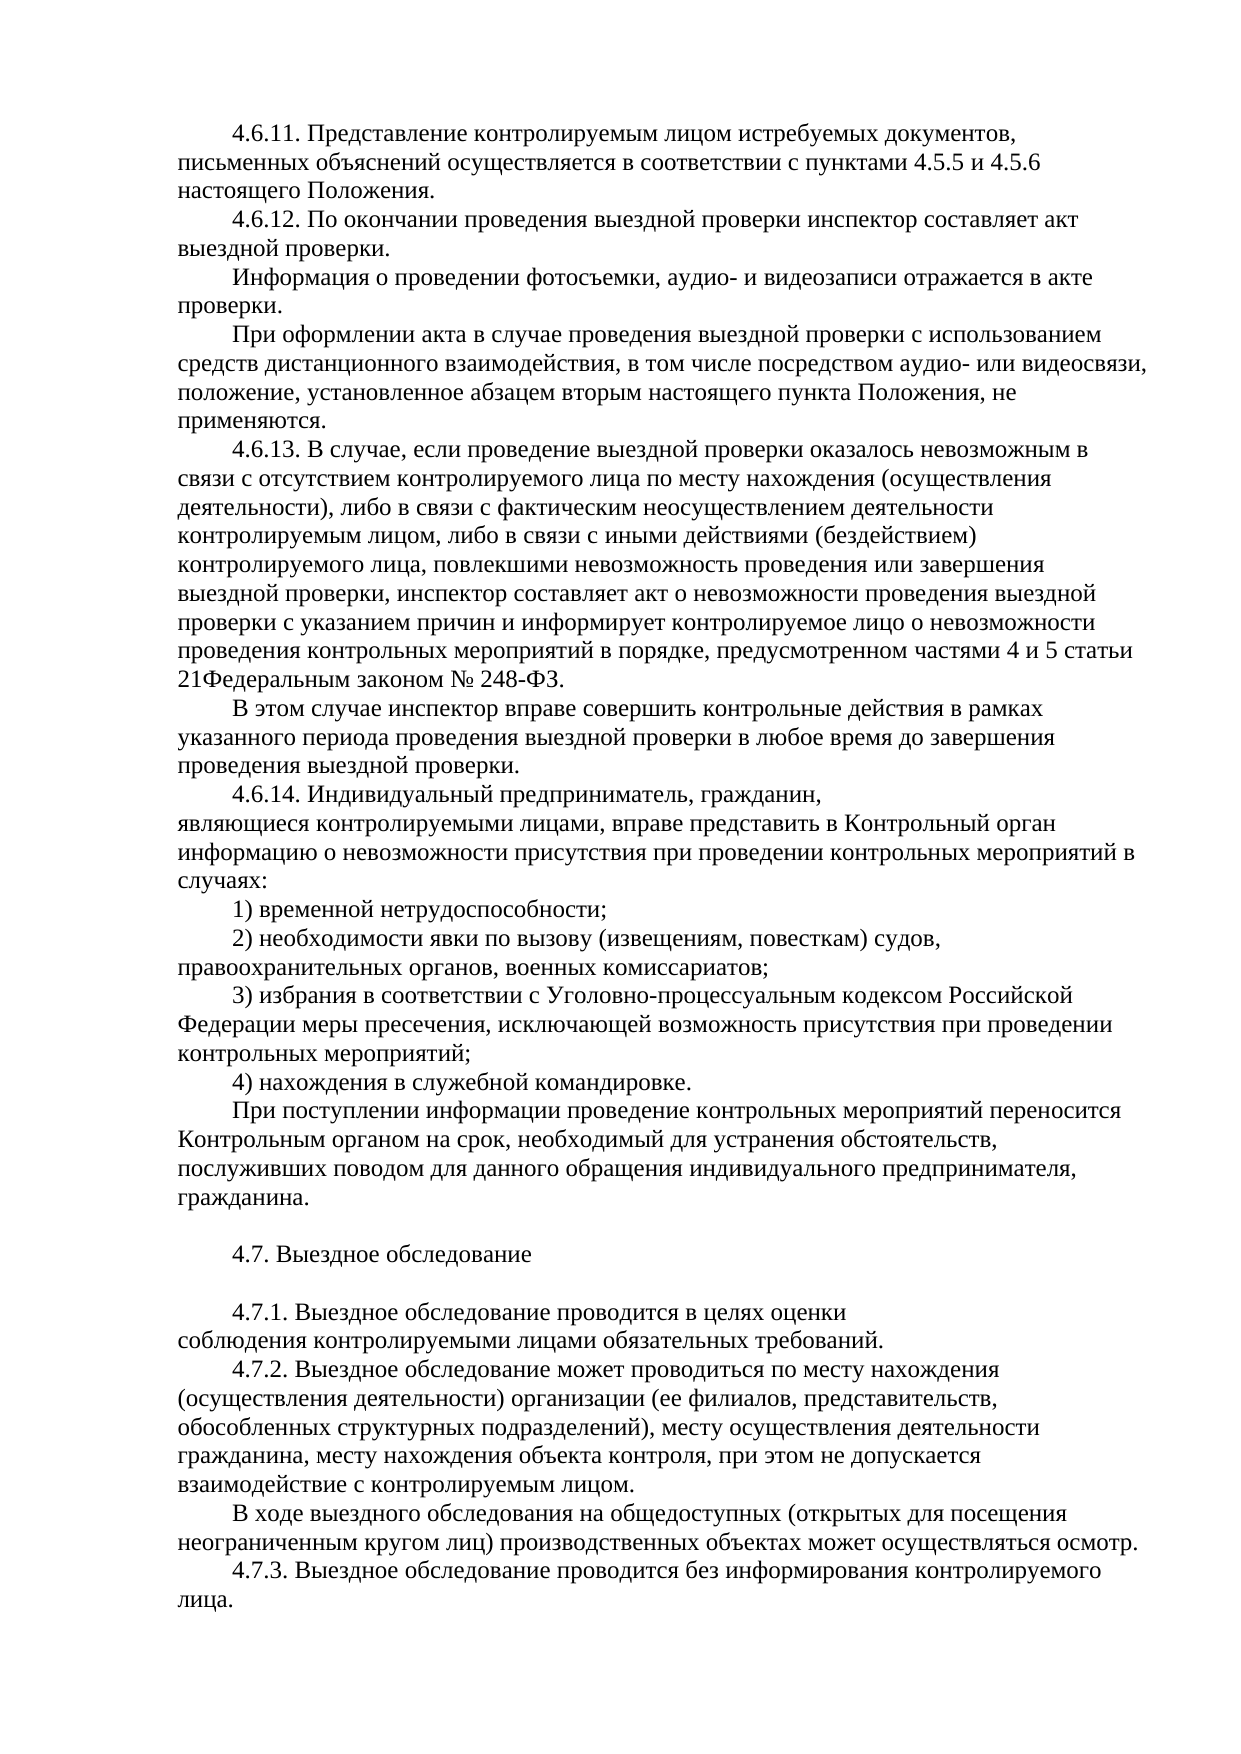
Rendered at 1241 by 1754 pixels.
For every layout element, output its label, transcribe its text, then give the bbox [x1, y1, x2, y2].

text В ходе выездного обследования на общедоступных (открытых для посещения неограниченным кругом лиц) производственных объектах может осуществляться осмотр. [177, 1498, 1152, 1556]
text При оформлении акта в случае проведения выездной проверки с использованием средств дистанционного взаимодействия, в том числе посредством аудио- или видеосвязи, положение, установленное абзацем вторым настоящего пункта Положения, не применяются. [177, 319, 1152, 434]
text 4.6.13. В случае, если проведение выездной проверки оказалось невозможным в связи с отсутствием контролируемого лица по месту нахождения (осуществления деятельности), либо в связи с фактическим неосуществлением деятельности контролируемым лицом, либо в связи с иными действиями (бездействием) контролируемого лица, повлекшими невозможность проведения или завершения выездной проверки, инспектор составляет акт о невозможности проведения выездной проверки с указанием причин и информирует контролируемое лицо о невозможности проведения контрольных мероприятий в порядке, предусмотренном частями 4 и 5 статьи 21Федеральным законом № 248-ФЗ. [177, 434, 1152, 693]
text В этом случае инспектор вправе совершить контрольные действия в рамках указанного периода проведения выездной проверки в любое время до завершения проведения выездной проверки. [177, 693, 1152, 779]
text 4.7. Выездное обследование [177, 1239, 1152, 1268]
text 4.7.2. Выездное обследование может проводиться по месту нахождения (осуществления деятельности) организации (ее филиалов, представительств, обособленных структурных подразделений), месту осуществления деятельности гражданина, месту нахождения объекта контроля, при этом не допускается взаимодействие с контролируемым лицом. [177, 1354, 1152, 1498]
text 4.6.14. Индивидуальный предприниматель, гражданин, являющиеся контролируемыми лицами, вправе представить в Контрольный орган информацию о невозможности присутствия при проведении контрольных мероприятий в случаях: [177, 779, 1152, 894]
text 1) временной нетрудоспособности; [177, 894, 1152, 923]
text 4.7.1. Выездное обследование проводится в целях оценки соблюдения контролируемыми лицами обязательных требований. [177, 1297, 1152, 1354]
text 3) избрания в соответствии с Уголовно-процессуальным кодексом Российской Федерации меры пресечения, исключающей возможность присутствия при проведении контрольных мероприятий; [177, 981, 1152, 1067]
text Информация о проведении фотосъемки, аудио- и видеозаписи отражается в акте проверки. [177, 262, 1152, 319]
text 4) нахождения в служебной командировке. [177, 1067, 1152, 1096]
text При поступлении информации проведение контрольных мероприятий переносится Контрольным органом на срок, необходимый для устранения обстоятельств, послуживших поводом для данного обращения индивидуального предпринимателя, гражданина. [177, 1096, 1152, 1211]
text 4.7.3. Выездное обследование проводится без информирования контролируемого лица. [177, 1556, 1152, 1613]
text 4.6.12. По окончании проведения выездной проверки инспектор составляет акт выездной проверки. [177, 204, 1152, 262]
text 2) необходимости явки по вызову (извещениям, повесткам) судов, правоохранительных органов, военных комиссариатов; [177, 923, 1152, 981]
text 4.6.11. Представление контролируемым лицом истребуемых документов, письменных объяснений осуществляется в соответствии с пунктами 4.5.5 и 4.5.6 настоящего Положения. [177, 118, 1152, 204]
